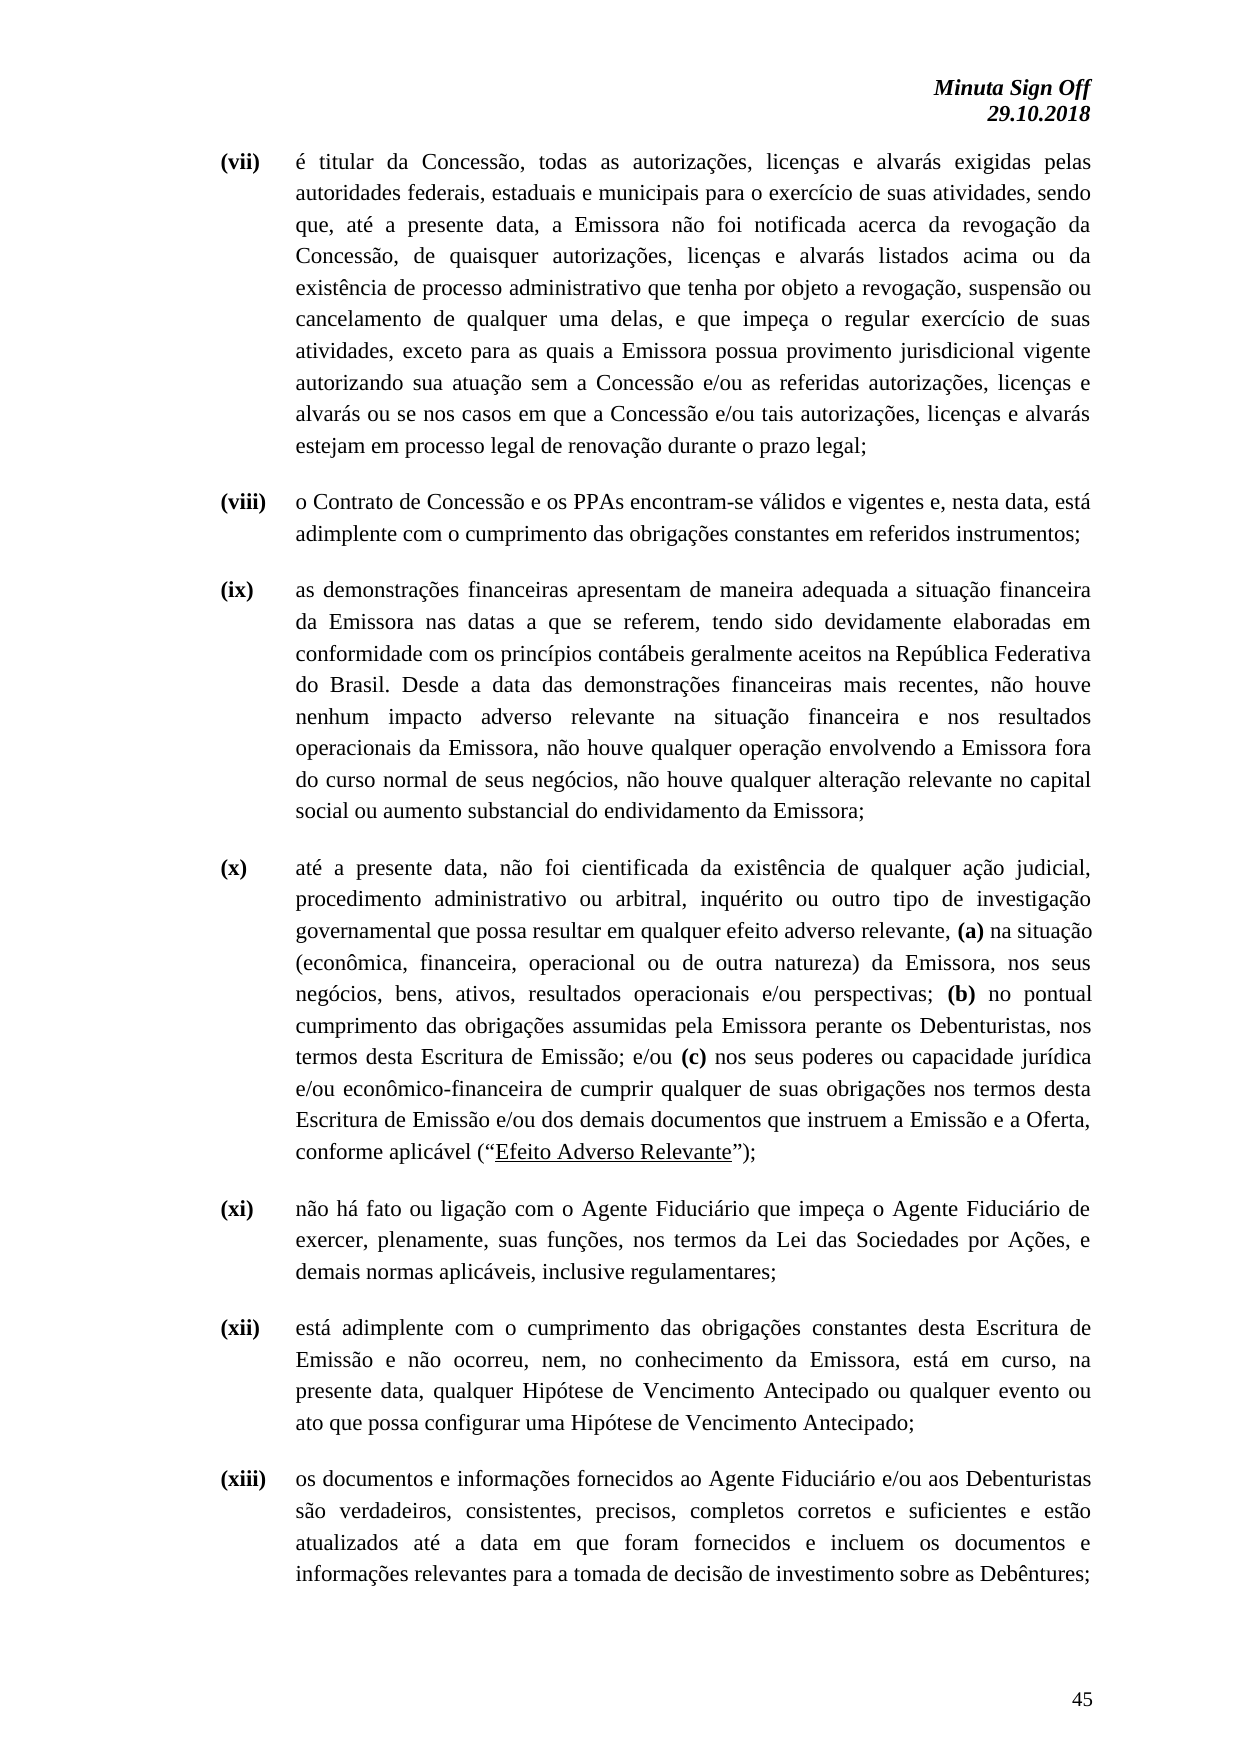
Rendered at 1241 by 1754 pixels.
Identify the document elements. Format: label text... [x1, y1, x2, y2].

list os documentos e informações fornecidos ao Agente Fiduciário e/ou aos Debenturistas são verdadeiros, consistentes, precisos, completos corretos e suficientes e estão atualizados até a data em que foram fornecidos e incluem os documentos e informações relevantes para a tomada de decisão de investimento sobre as Debêntures; [220, 1466, 1092, 1587]
list não há fato ou ligação com o Agente Fiduciário que impeça o Agente Fiduciário de exercer, plenamente, suas funções, nos termos da Lei das Sociedades por Ações, e demais normas aplicáveis, inclusive regulamentares; [220, 1194, 1092, 1284]
list as demonstrações financeiras apresentam de maneira adequada a situação financeira da Emissora nas datas a que se referem, tendo sido devidamente elaboradas em conformidade com os princípios contábeis geralmente aceitos na República Federativa do Brasil. Desde a data das demonstrações financeiras mais recentes, não houve nenhum impacto adverso relevante na situação financeira e nos resultados operacionais da Emissora, não houve qualquer operação envolvendo a Emissora fora do curso normal de seus negócios, não houve qualquer alteração relevante no capital social ou aumento substancial do endividamento da Emissora; [220, 576, 1092, 824]
list é titular da Concessão, todas as autorizações, licenças e alvarás exigidas pelas autoridades federais, estaduais e municipais para o exercício de suas atividades, sendo que, até a presente data, a Emissora não foi notificada acerca da revogação da Concessão, de quaisquer autorizações, licenças e alvarás listados acima ou da existência de processo administrativo que tenha por objeto a revogação, suspensão ou cancelamento de qualquer uma delas, e que impeça o regular exercício de suas atividades, exceto para as quais a Emissora possua provimento jurisdicional vigente autorizando sua atuação sem a Concessão e/ou as referidas autorizações, licenças e alvarás ou se nos casos em que a Concessão e/ou tais autorizações, licenças e alvarás estejam em processo legal de renovação durante o prazo legal; [220, 148, 1092, 458]
list o Contrato de Concessão e os PPAs encontram-se válidos e vigentes e, nesta data, está adimplente com o cumprimento das obrigações constantes em referidos instrumentos; [220, 488, 1092, 546]
list está adimplente com o cumprimento das obrigações constantes desta Escritura de Emissão e não ocorreu, nem, no conhecimento da Emissora, está em curso, na presente data, qualquer Hipótese de Vencimento Antecipado ou qualquer evento ou ato que possa configurar uma Hipótese de Vencimento Antecipado; [220, 1314, 1092, 1435]
list até a presente data, não foi cientificada da existência de qualquer ação judicial, procedimento administrativo ou arbitral, inquérito ou outro tipo de investigação governamental que possa resultar em qualquer efeito adverso relevante, (a) na situação (econômica, financeira, operacional ou de outra natureza) da Emissora, nos seus negócios, bens, ativos, resultados operacionais e/ou perspectivas; (b) no pontual cumprimento das obrigações assumidas pela Emissora perante os Debenturistas, nos termos desta Escritura de Emissão; e/ou (c) nos seus poderes ou capacidade jurídica e/ou econômico-financeira de cumprir qualquer de suas obrigações nos termos desta Escritura de Emissão e/ou dos demais documentos que instruem a Emissão e a Oferta, conforme aplicável (“Efeito Adverso Relevante”); [220, 854, 1092, 1164]
